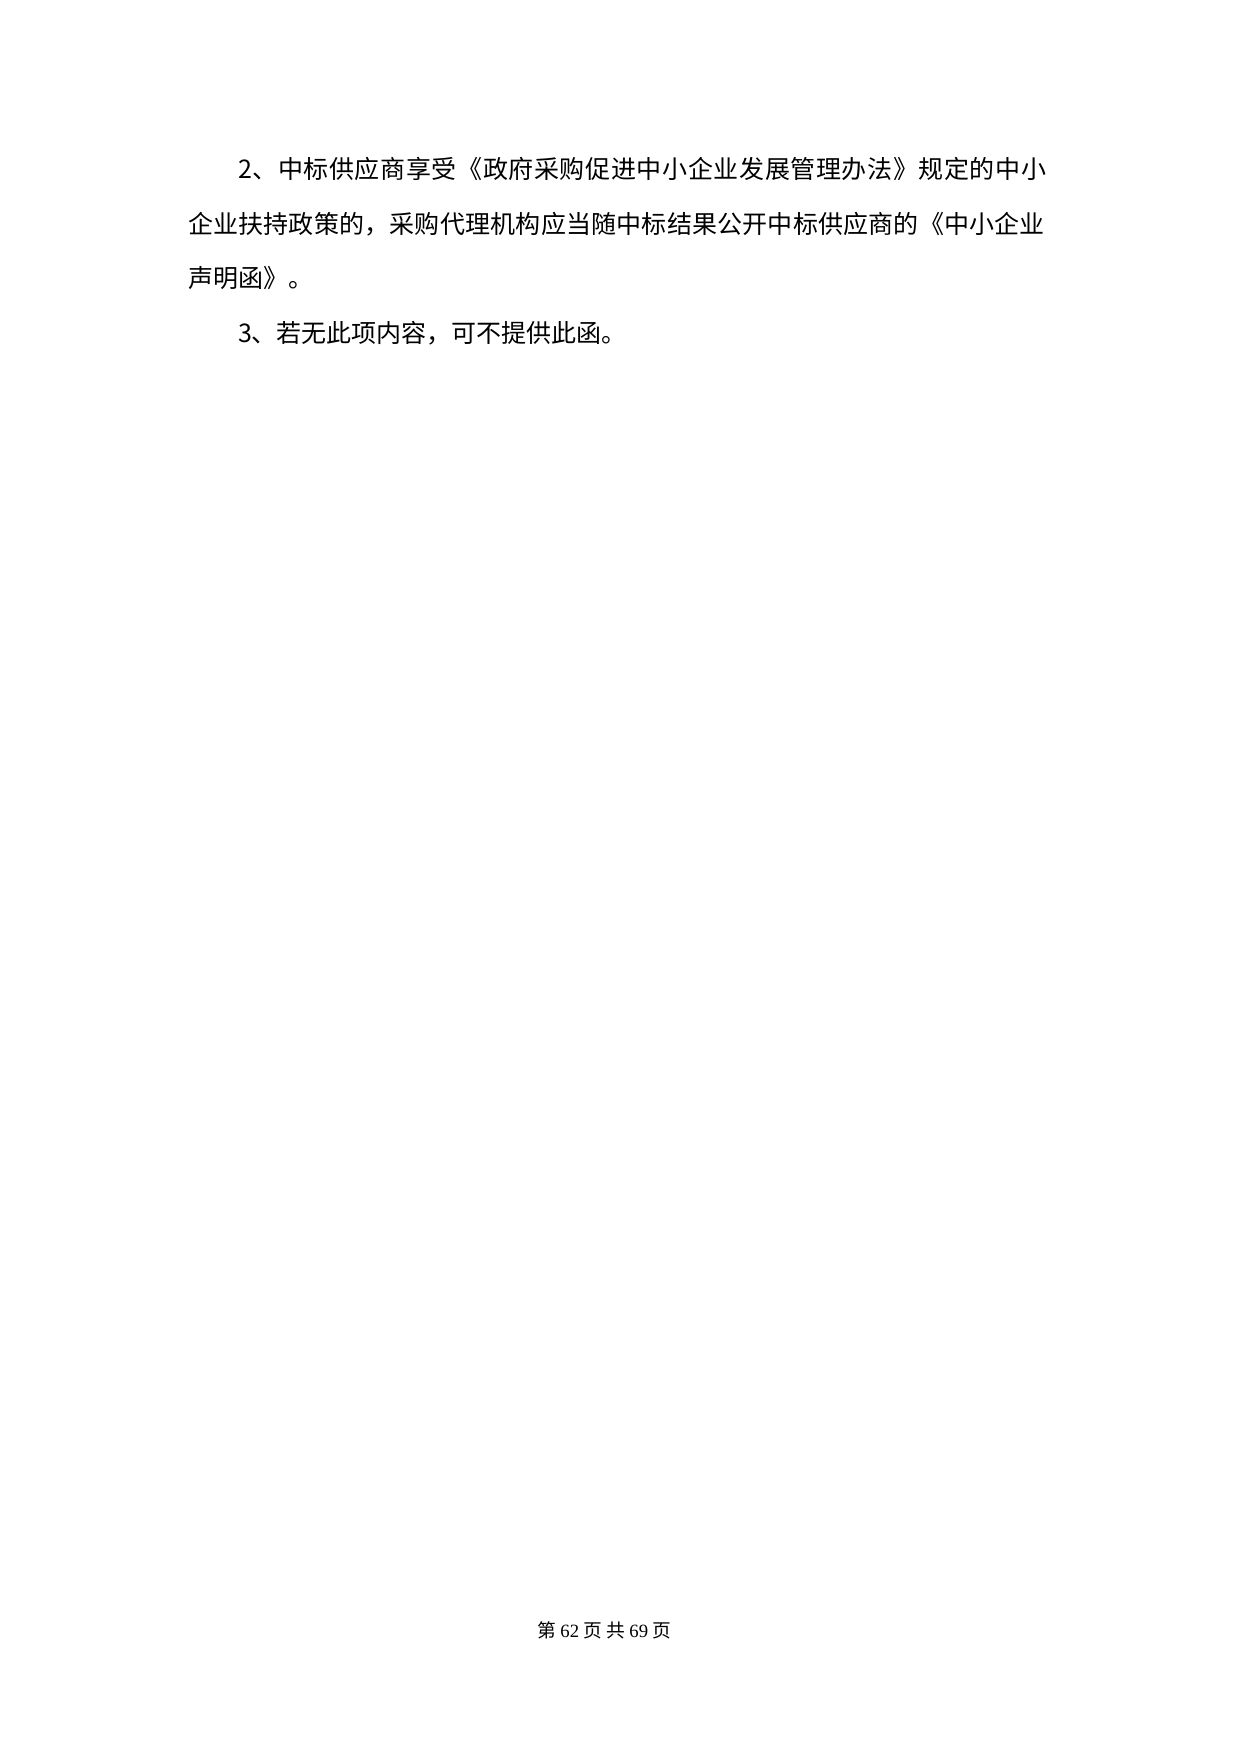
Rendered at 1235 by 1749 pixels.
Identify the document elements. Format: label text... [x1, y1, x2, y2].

text 2、中标供应商享受《政府采购促进中小企业发展管理办法》规定的中小企业扶持政策的，采购代理机构应当随中标结果公开中标供应商的《中小企业声明函》。 [188, 150, 1046, 295]
text 3、若无此项内容，可不提供此函。（17.2）从业人员声明函 [188, 313, 1046, 349]
